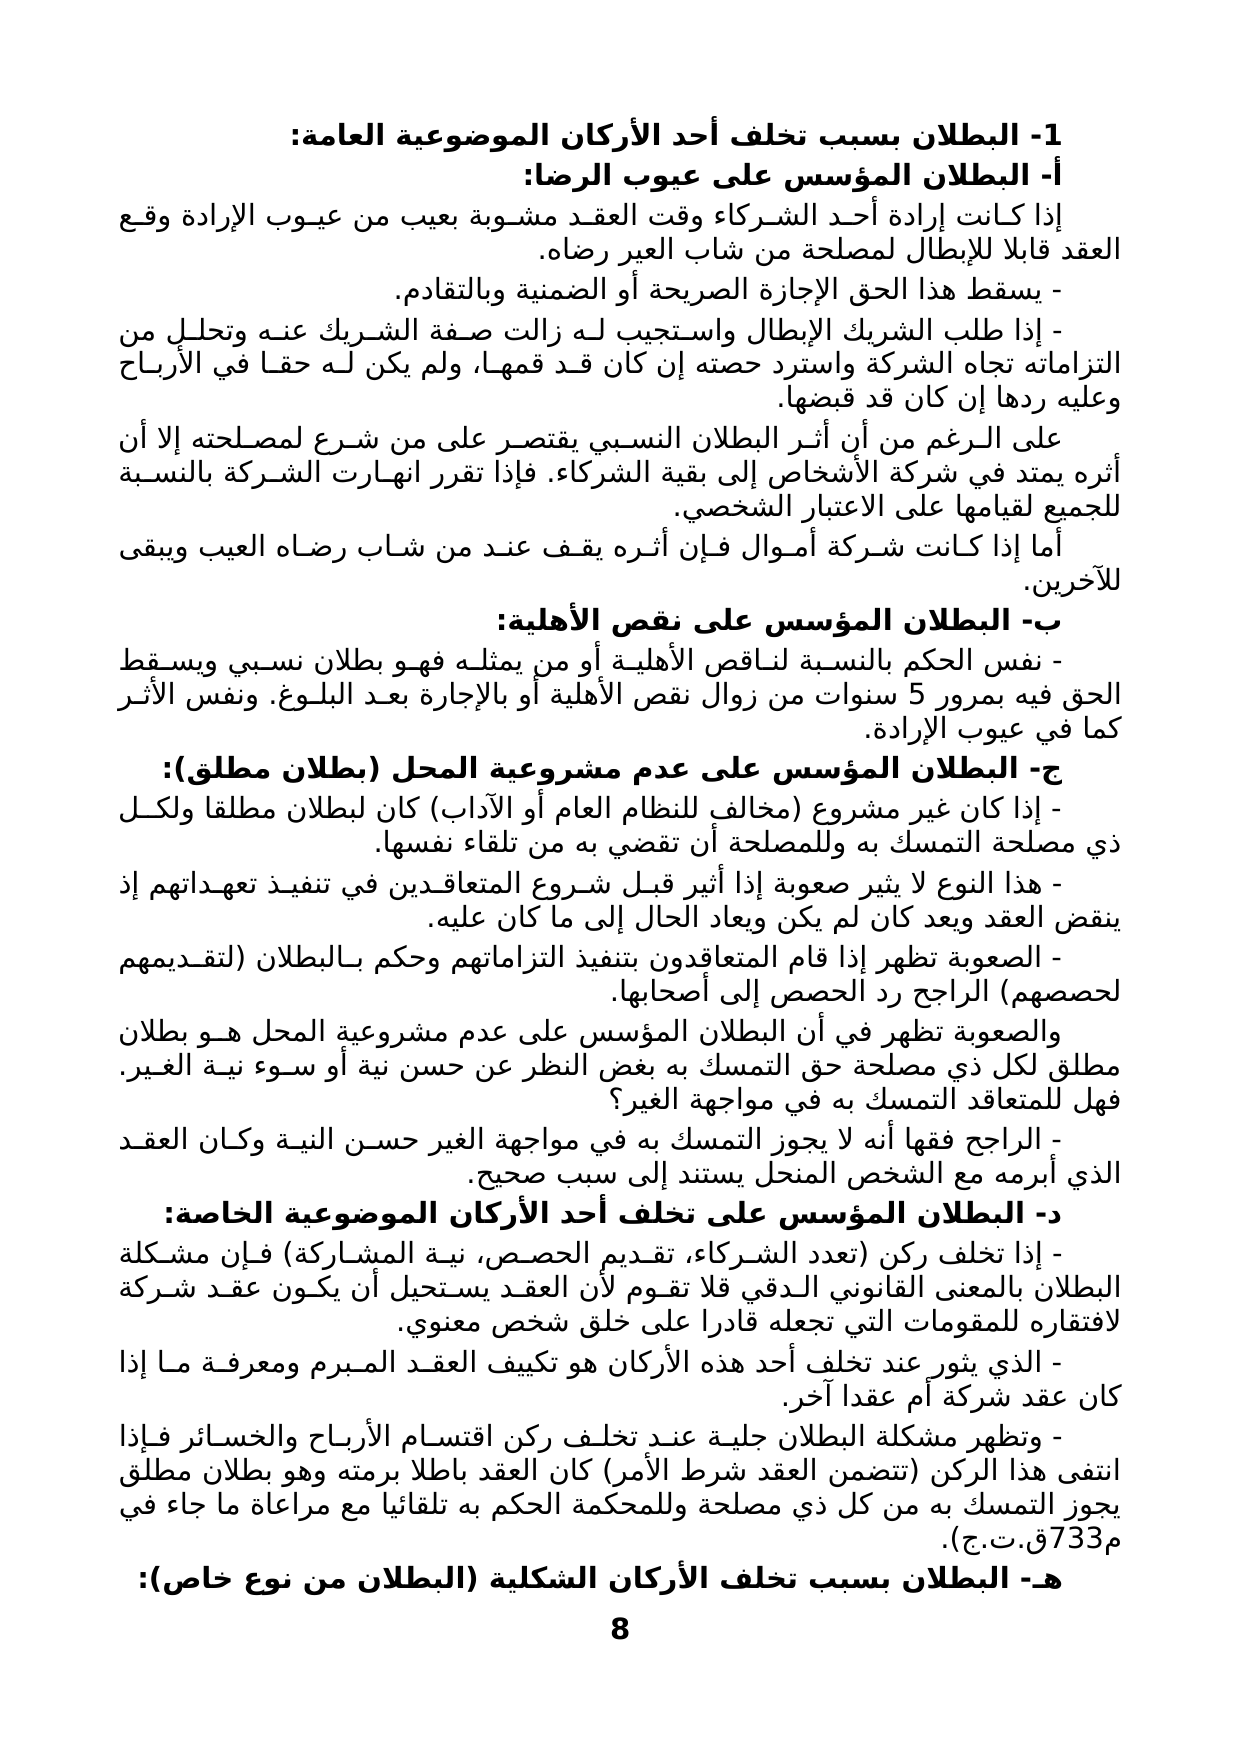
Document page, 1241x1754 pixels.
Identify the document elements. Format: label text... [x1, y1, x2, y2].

text أ- البطلان المؤسس على عيوب الرضا: [118, 158, 1122, 192]
text - إذا طلب الشريك الإبطال واستجيب له زالت صفة الشريك عنه وتحلل من التزاماته تجاه الشركة واسترد حصته إن كان قد قمها، ولم يكن له حقا في الأرباح وعليه ردها إن كان قد قبضها. [118, 313, 1122, 415]
text - إذا تخلف ركن (تعدد الشركاء، تقديم الحصص، نية المشاركة) فإن مشكلة البطلان بالمعنى القانوني الدقي قلا تقوم لأن العقد يستحيل أن يكون عقد شركة لافتقاره للمقومات التي تجعله قادرا على خلق شخص معنوي. [118, 1237, 1122, 1339]
text - هذا النوع لا يثير صعوبة إذا أثير قبل شروع المتعاقدين في تنفيذ تعهداتهم إذ ينقض العقد ويعد كان لم يكن ويعاد الحال إلى ما كان عليه. [118, 866, 1122, 934]
text أما إذا كانت شركة أموال فإن أثره يقف عند من شاب رضاه العيب ويبقى للآخرين. [118, 529, 1122, 597]
text إذا كانت إرادة أحد الشركاء وقت العقد مشوبة بعيب من عيوب الإرادة وقع العقد قابلا للإبطال لمصلحة من شاب العير رضاه. [118, 198, 1122, 266]
text د- البطلان المؤسس على تخلف أحد الأركان الموضوعية الخاصة: [118, 1197, 1122, 1231]
text هـ- البطلان بسبب تخلف الأركان الشكلية (البطلان من نوع خاص): [118, 1561, 1122, 1595]
text ب- البطلان المؤسس على نقص الأهلية: [118, 603, 1122, 637]
text - الصعوبة تظهر إذا قام المتعاقدون بتنفيذ التزاماتهم وحكم بالبطلان (لتقديمهم لحصصهم) الراجح رد الحصص إلى أصحابها. [118, 940, 1122, 1008]
text 1- البطلان بسبب تخلف أحد الأركان الموضوعية العامة: [118, 118, 1122, 152]
text - إذا كان غير مشروع (مخالف للنظام العام أو الآداب) كان لبطلان مطلقا ولكل ذي مصلحة التمسك به وللمصلحة أن تقضي به من تلقاء نفسها. [118, 792, 1122, 860]
text - الذي يثور عند تخلف أحد هذه الأركان هو تكييف العقد المبرم ومعرفة ما إذا كان عقد شركة أم عقدا آخر. [118, 1345, 1122, 1413]
text - وتظهر مشكلة البطلان جلية عند تخلف ركن اقتسام الأرباح والخسائر فإذا انتفى هذا الركن (تتضمن العقد شرط الأمر) كان العقد باطلا برمته وهو بطلان مطلق يجوز التمسك به من كل ذي مصلحة وللمحكمة الحكم به تلقائيا مع مراعاة ما جاء في م733ق.ت.ج). [118, 1419, 1122, 1555]
text والصعوبة تظهر في أن البطلان المؤسس على عدم مشروعية المحل هو بطلان مطلق لكل ذي مصلحة حق التمسك به بغض النظر عن حسن نية أو سوء نية الغير. فهل للمتعاقد التمسك به في مواجهة الغير؟ [118, 1014, 1122, 1116]
text - نفس الحكم بالنسبة لناقص الأهلية أو من يمثله فهو بطلان نسبي ويسقط الحق فيه بمرور 5 سنوات من زوال نقص الأهلية أو بالإجارة بعد البلوغ. ونفس الأثر كما في عيوب الإرادة. [118, 643, 1122, 745]
text على الرغم من أن أثر البطلان النسبي يقتصر على من شرع لمصلحته إلا أن أثره يمتد في شركة الأشخاص إلى بقية الشركاء. فإذا تقرر انهارت الشركة بالنسبة للجميع لقيامها على الاعتبار الشخصي. [118, 421, 1122, 523]
text - الراجح فقها أنه لا يجوز التمسك به في مواجهة الغير حسن النية وكان العقد الذي أبرمه مع الشخص المنحل يستند إلى سبب صحيح. [118, 1122, 1122, 1190]
text ج- البطلان المؤسس على عدم مشروعية المحل (بطلان مطلق): [118, 752, 1122, 786]
text - يسقط هذا الحق الإجازة الصريحة أو الضمنية وبالتقادم. [118, 273, 1122, 307]
